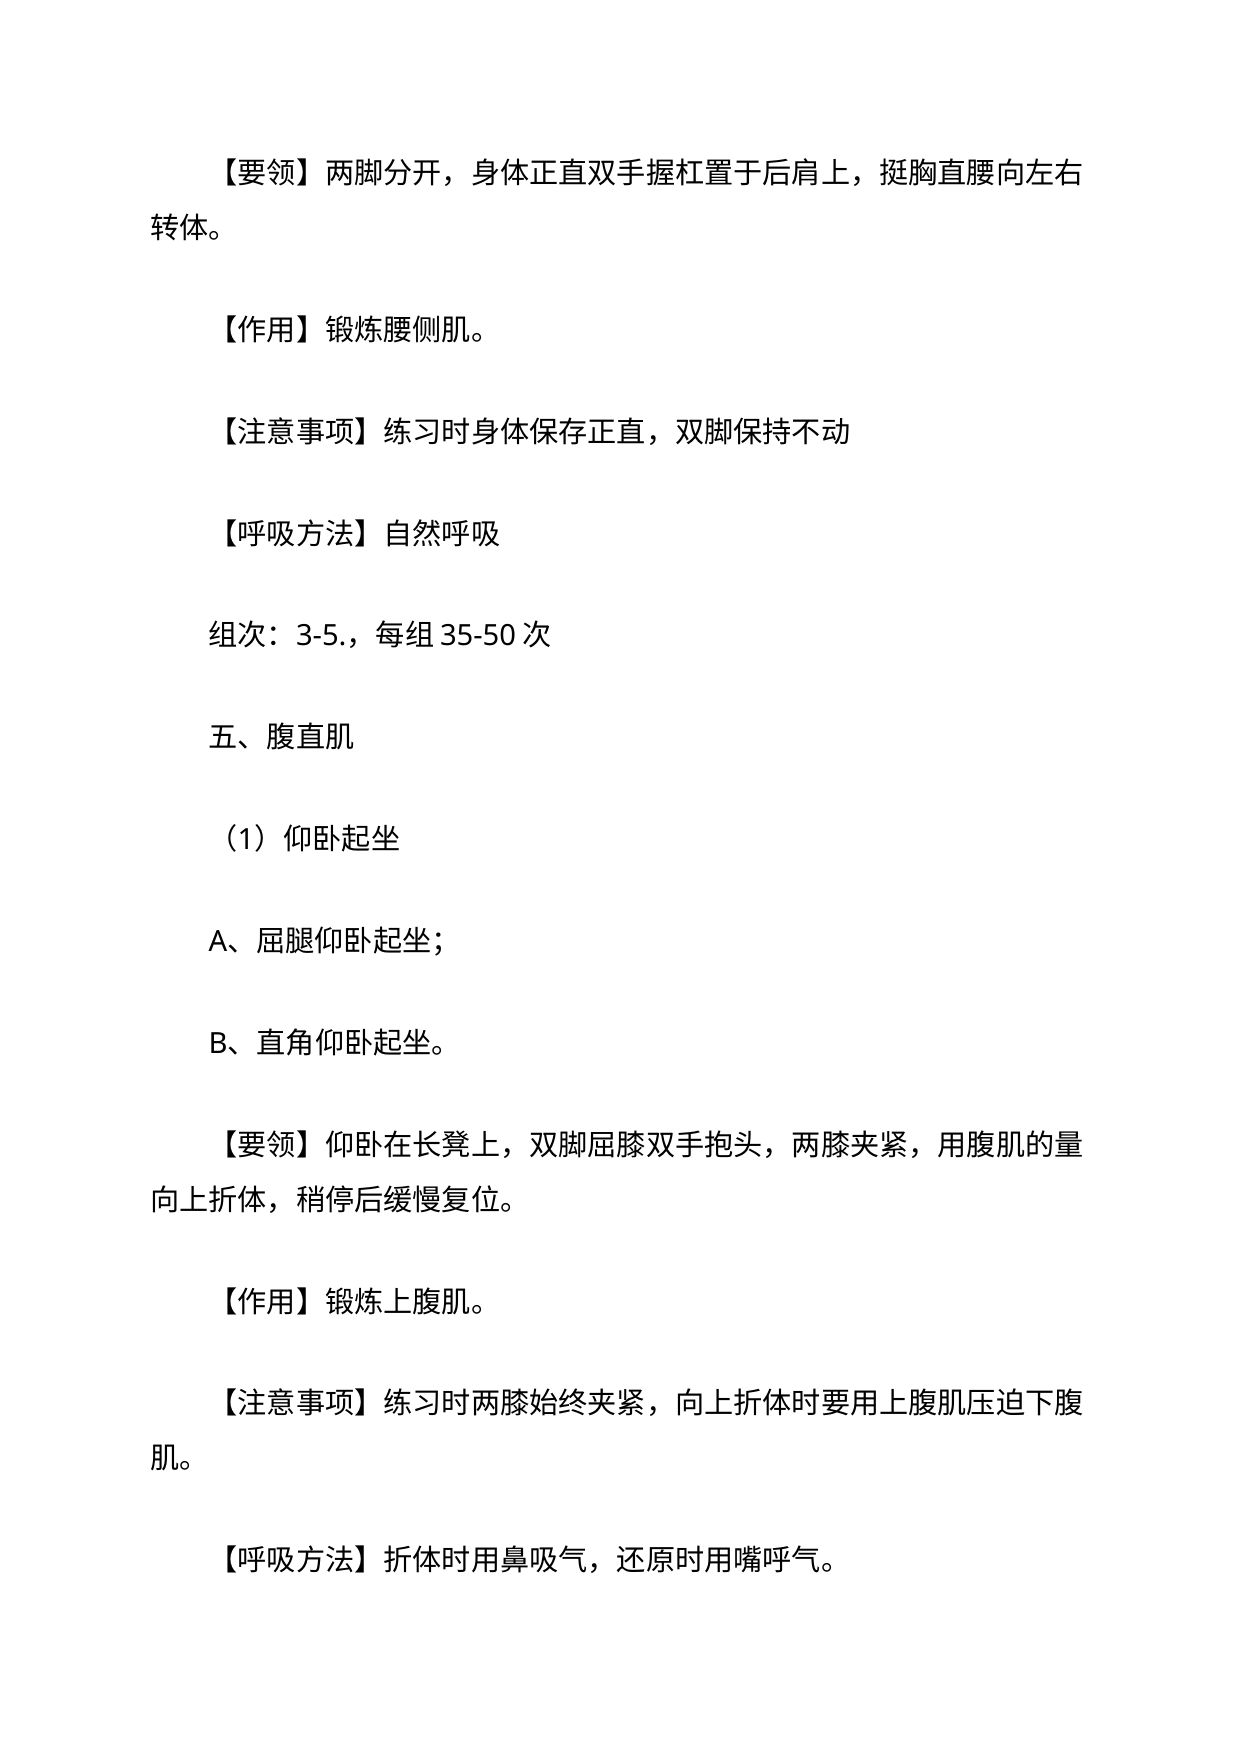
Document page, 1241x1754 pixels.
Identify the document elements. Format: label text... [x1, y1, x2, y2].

text B、直角仰卧起坐。 [150, 1020, 1090, 1062]
text 【注意事项】练习时两膝始终夹紧，向上折体时要用上腹肌压迫下腹肌。 [150, 1380, 1090, 1477]
text 【呼吸方法】自然呼吸 [150, 510, 1090, 552]
text 【要领】两脚分开，身体正直双手握杠置于后肩上，挺胸直腰向左右转体。 [150, 150, 1090, 247]
text A、屈腿仰卧起坐； [150, 918, 1090, 960]
text 【作用】锻炼上腹肌。 [150, 1278, 1090, 1321]
text 【要领】仰卧在长凳上，双脚屈膝双手抱头，两膝夹紧，用腹肌的量向上折体，稍停后缓慢复位。 [150, 1122, 1090, 1219]
text 组次：3-5.，每组35-50次 [150, 612, 1090, 654]
text 五、腹直肌 [150, 714, 1090, 756]
text 【注意事项】练习时身体保存正直，双脚保持不动 [150, 408, 1090, 451]
text （1）仰卧起坐 [150, 816, 1090, 858]
text 【作用】锻炼腰侧肌。 [150, 307, 1090, 349]
text 【呼吸方法】折体时用鼻吸气，还原时用嘴呼气。 [150, 1537, 1090, 1579]
